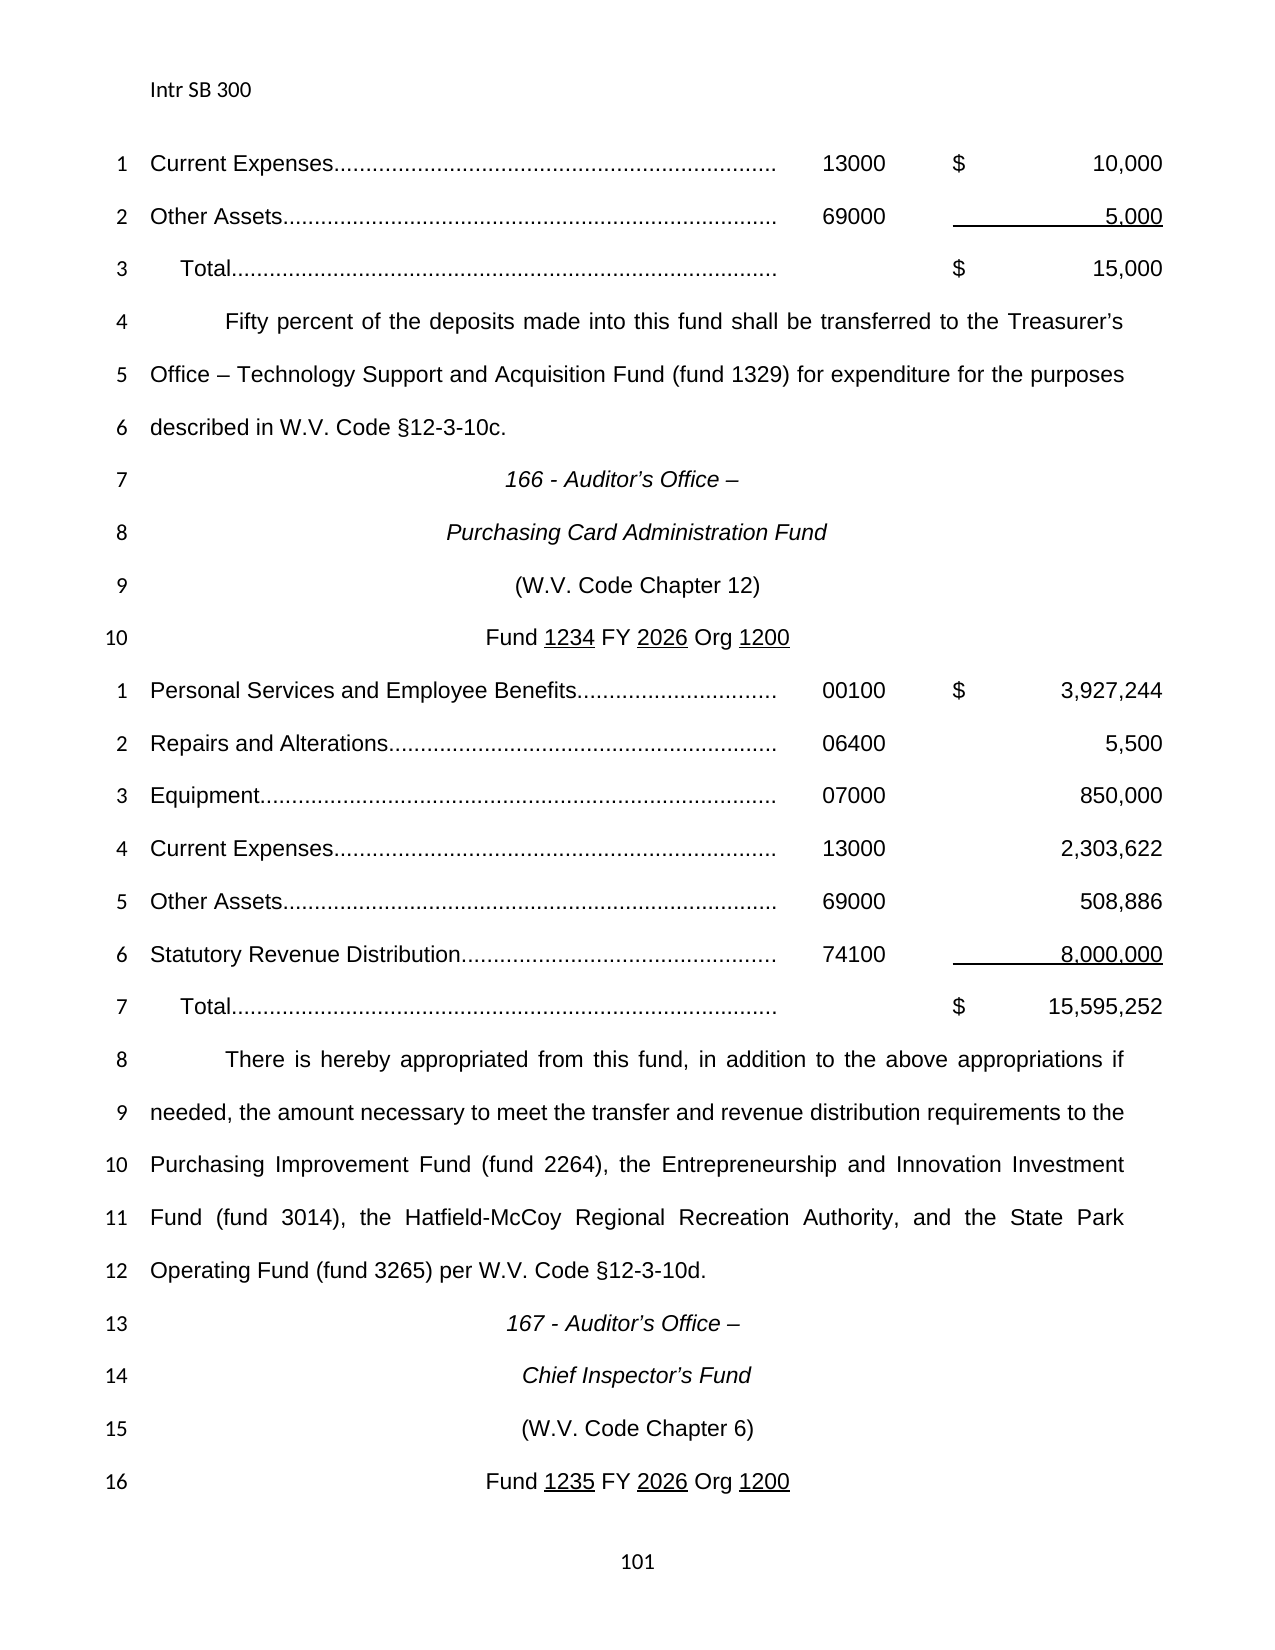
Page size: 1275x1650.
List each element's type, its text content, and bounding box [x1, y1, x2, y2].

text Fifty percent of the deposits made into this fund shall be transferred to the Treasurer’s Office – Technology Support and Acquisition Fund (fund 1329) for expenditure for the purposes described in W.V. Code §12-3-10c. [150, 308, 1125, 440]
text Statutory Revenue Distribution 74100 8,000,000 [150, 941, 1125, 967]
text (W.V. Code Chapter 6) [150, 1415, 1125, 1441]
list Auditor’s Office – [150, 466, 1125, 493]
text Fund 1234 FY 2026 Org 1200 [150, 624, 1125, 651]
text Fund 1235 FY 2026 Org 1200 [150, 1468, 1125, 1494]
text Repairs and Alterations 06400 5,500 [150, 730, 1125, 756]
text Chief Inspector’s Fund [150, 1362, 1125, 1389]
text Total $ 15,000 [150, 255, 1125, 282]
text Other Assets 69000 508,886 [150, 888, 1125, 914]
text Purchasing Card Administration Fund [150, 519, 1125, 545]
text Total $ 15,595,252 [150, 993, 1125, 1020]
text (W.V. Code Chapter 12) [150, 572, 1125, 598]
text Personal Services and Employee Benefits 00100 $ 3,927,244 [150, 677, 1125, 703]
list Auditor’s Office – [150, 1309, 1125, 1336]
text Other Assets 69000 5,000 [150, 203, 1125, 229]
text There is hereby appropriated from this fund, in addition to the above appropriations if needed, the amount necessary to meet the transfer and revenue distribution requirements to the Purchasing Improvement Fund (fund 2264), the Entrepreneurship and Innovation Investment Fund (fund 3014), the Hatfield-McCoy Regional Recreation Authority, and the State Park Operating Fund (fund 3265) per W.V. Code §12-3-10d. [150, 1046, 1125, 1283]
text Current Expenses 13000 2,303,622 [150, 835, 1125, 862]
text Current Expenses 13000 $ 10,000 [150, 150, 1125, 176]
text Equipment 07000 850,000 [150, 782, 1125, 809]
